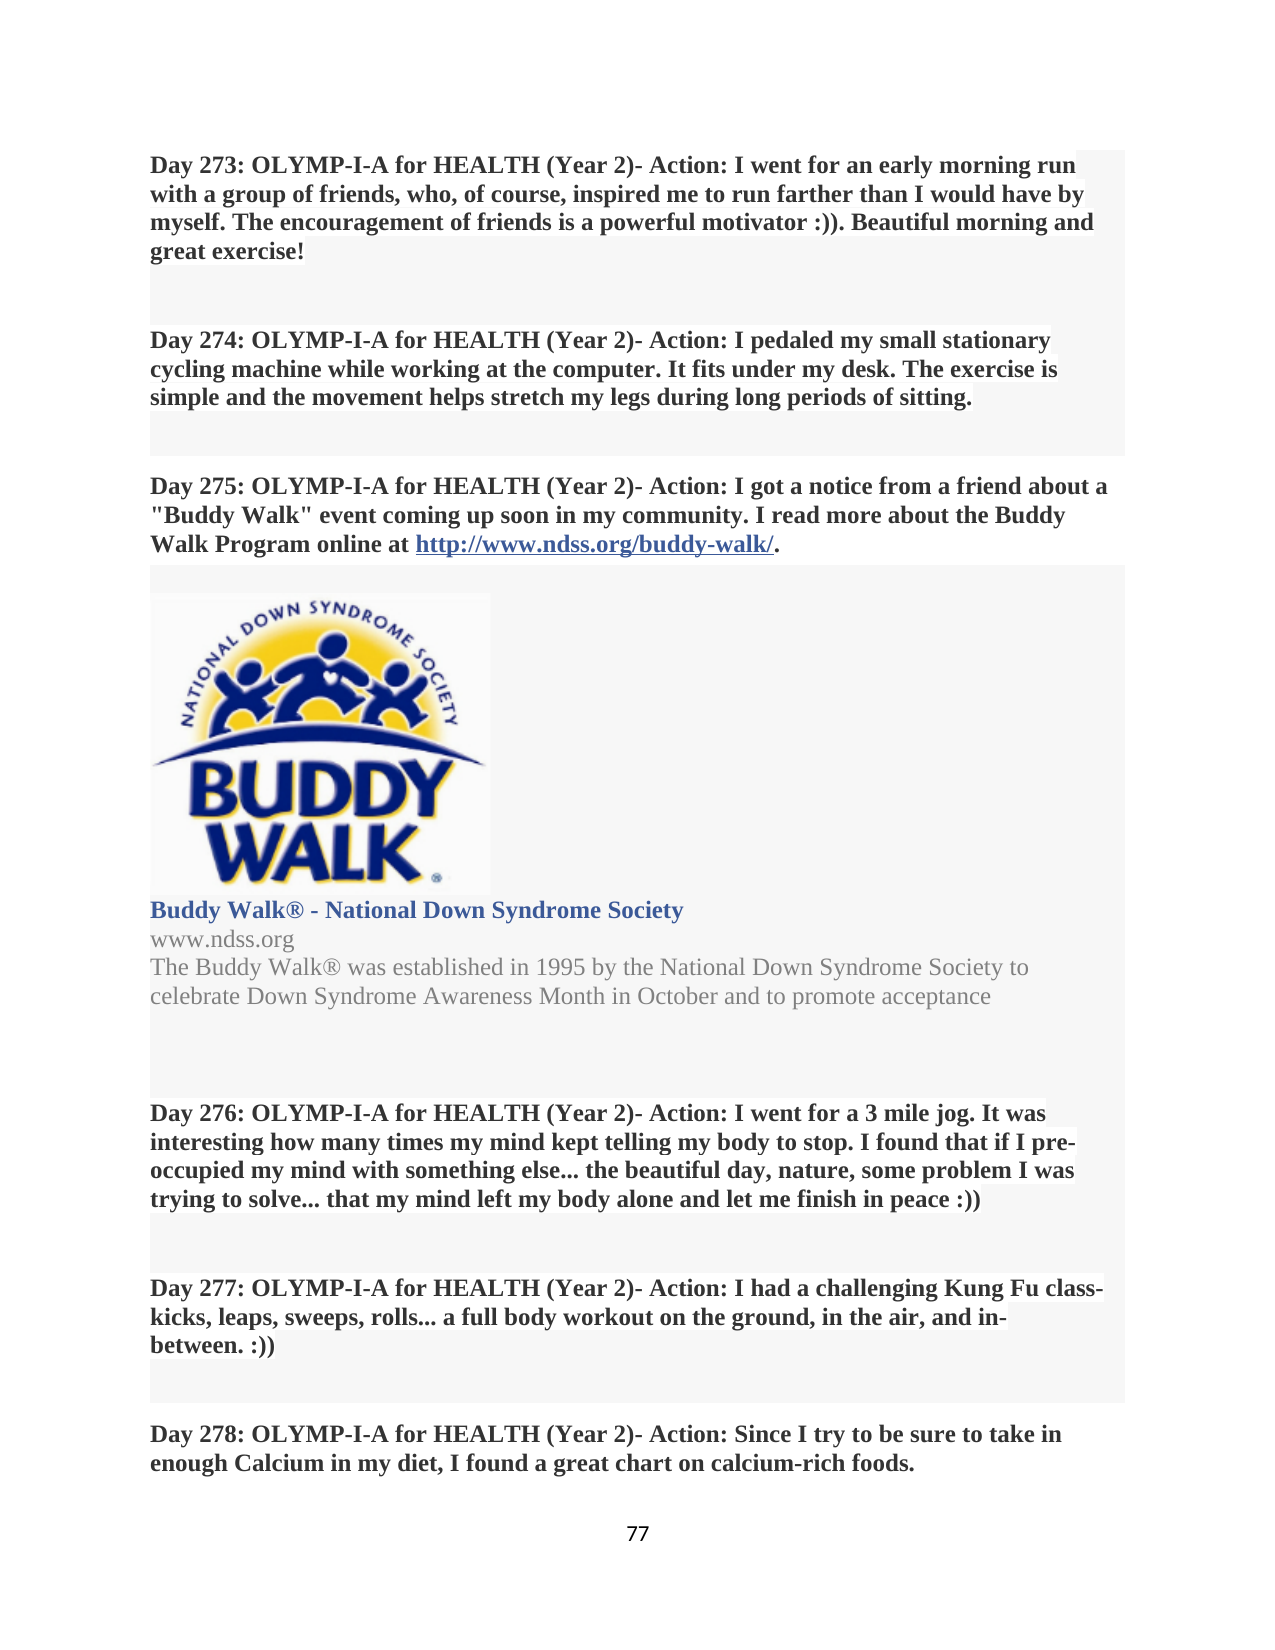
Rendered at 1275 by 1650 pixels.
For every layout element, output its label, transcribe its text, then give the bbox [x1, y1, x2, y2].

text Buddy Walk® - National Down Syndrome Society [150, 895, 1125, 924]
text Day 278: OLYMP-I-A for HEALTH (Year 2)- Action: Since I try to be sure to take in enough Calcium in my diet, I found a great chart on calcium-rich foods. [150, 1419, 1125, 1477]
text www.ndss.org [150, 924, 1125, 952]
text Day 273: OLYMP-I-A for HEALTH (Year 2)- Action: I went for an early morning run with a group of friends, who, of course, inspired me to run farther than I would have by myself. The encouragement of friends is a powerful motivator :)). Beautiful morning and great exercise! [229, 150, 1125, 265]
text Day 275: OLYMP-I-A for HEALTH (Year 2)- Action: I got a notice from a friend about a "Buddy Walk" event coming up soon in my community. I read more about the Buddy Walk Program online at http://www.ndss.org/buddy-walk/. [150, 471, 1125, 557]
picture [150, 593, 491, 895]
text Day 277: OLYMP-I-A for HEALTH (Year 2)- Action: I had a challenging Kung Fu class- kicks, leaps, sweeps, rolls... a full body workout on the ground, in the air, and in-between. :)) [275, 1273, 1125, 1359]
text Day 274: OLYMP-I-A for HEALTH (Year 2)- Action: I pedaled my small stationary cycling machine while working at the computer. It fits under my desk. The exercise is simple and the movement helps stretch my legs during long periods of sitting. [474, 325, 1125, 411]
text The Buddy Walk® was established in 1995 by the National Down Syndrome Society to celebrate Down Syndrome Awareness Month in October and to promote acceptance [150, 952, 1125, 1010]
